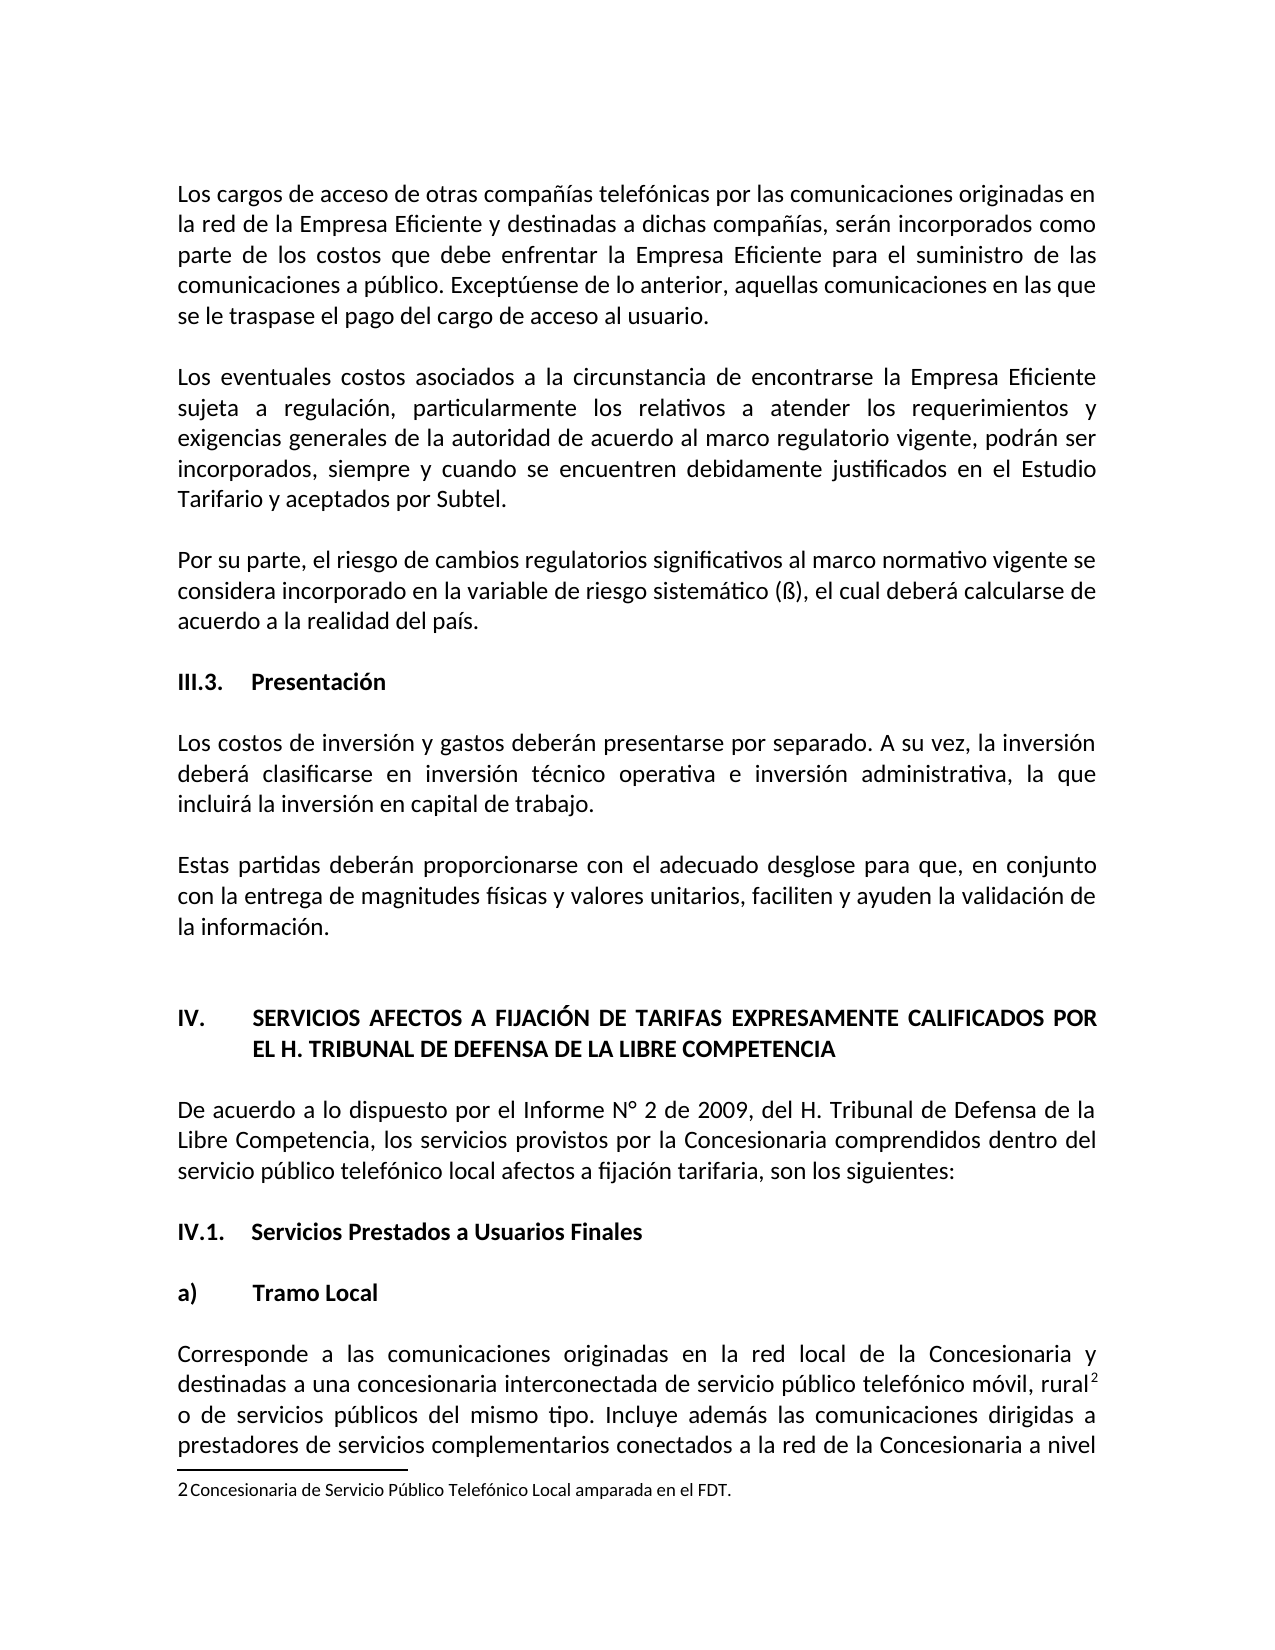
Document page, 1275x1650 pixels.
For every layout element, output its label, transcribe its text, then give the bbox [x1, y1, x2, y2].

subtitle Presentación [177, 666, 1098, 697]
text Estas partidas deberán proporcionarse con el adecuado desglose para que, en conjunto con la entrega de magnitudes físicas y valores unitarios, faciliten y ayuden la validación de la información. [177, 849, 1098, 941]
text De acuerdo a lo dispuesto por el Informe N° 2 de 2009, del H. Tribunal de Defensa de la Libre Competencia, los servicios provistos por la Concesionaria comprendidos dentro del servicio público telefónico local afectos a fijación tarifaria, son los siguientes: [177, 1094, 1098, 1185]
list SERVICIOS AFECTOS A FIJACIÓN DE TARIFAS EXPRESAMENTE CALIFICADOS POR EL H. TRIBUNAL DE DEFENSA DE LA LIBRE COMPETENCIA [177, 1002, 1098, 1063]
text Los costos de inversión y gastos deberán presentarse por separado. A su vez, la inversión deberá clasificarse en inversión técnico operativa e inversión administrativa, la que incluirá la inversión en capital de trabajo. [177, 727, 1098, 819]
text Los eventuales costos asociados a la circunstancia de encontrarse la Empresa Eficiente sujeta a regulación, particularmente los relativos a atender los requerimientos y exigencias generales de la autoridad de acuerdo al marco regulatorio vigente, podrán ser incorporados, siempre y cuando se encuentren debidamente justificados en el Estudio Tarifario y aceptados por Subtel. [177, 361, 1098, 514]
list Tramo Local [177, 1277, 1098, 1307]
text Por su parte, el riesgo de cambios regulatorios significativos al marco normativo vigente se considera incorporado en la variable de riesgo sistemático (ß), el cual deberá calcularse de acuerdo a la realidad del país. [177, 544, 1098, 636]
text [177, 1338, 1098, 1460]
subtitle Servicios Prestados a Usuarios Finales [177, 1216, 1098, 1246]
text Los cargos de acceso de otras compañías telefónicas por las comunicaciones originadas en la red de la Empresa Eficiente y destinadas a dichas compañías, serán incorporados como parte de los costos que debe enfrentar la Empresa Eficiente para el suministro de las comunicaciones a público. Exceptúense de lo anterior, aquellas comunicaciones en las que se le traspase el pago del cargo de acceso al usuario. [177, 178, 1098, 331]
